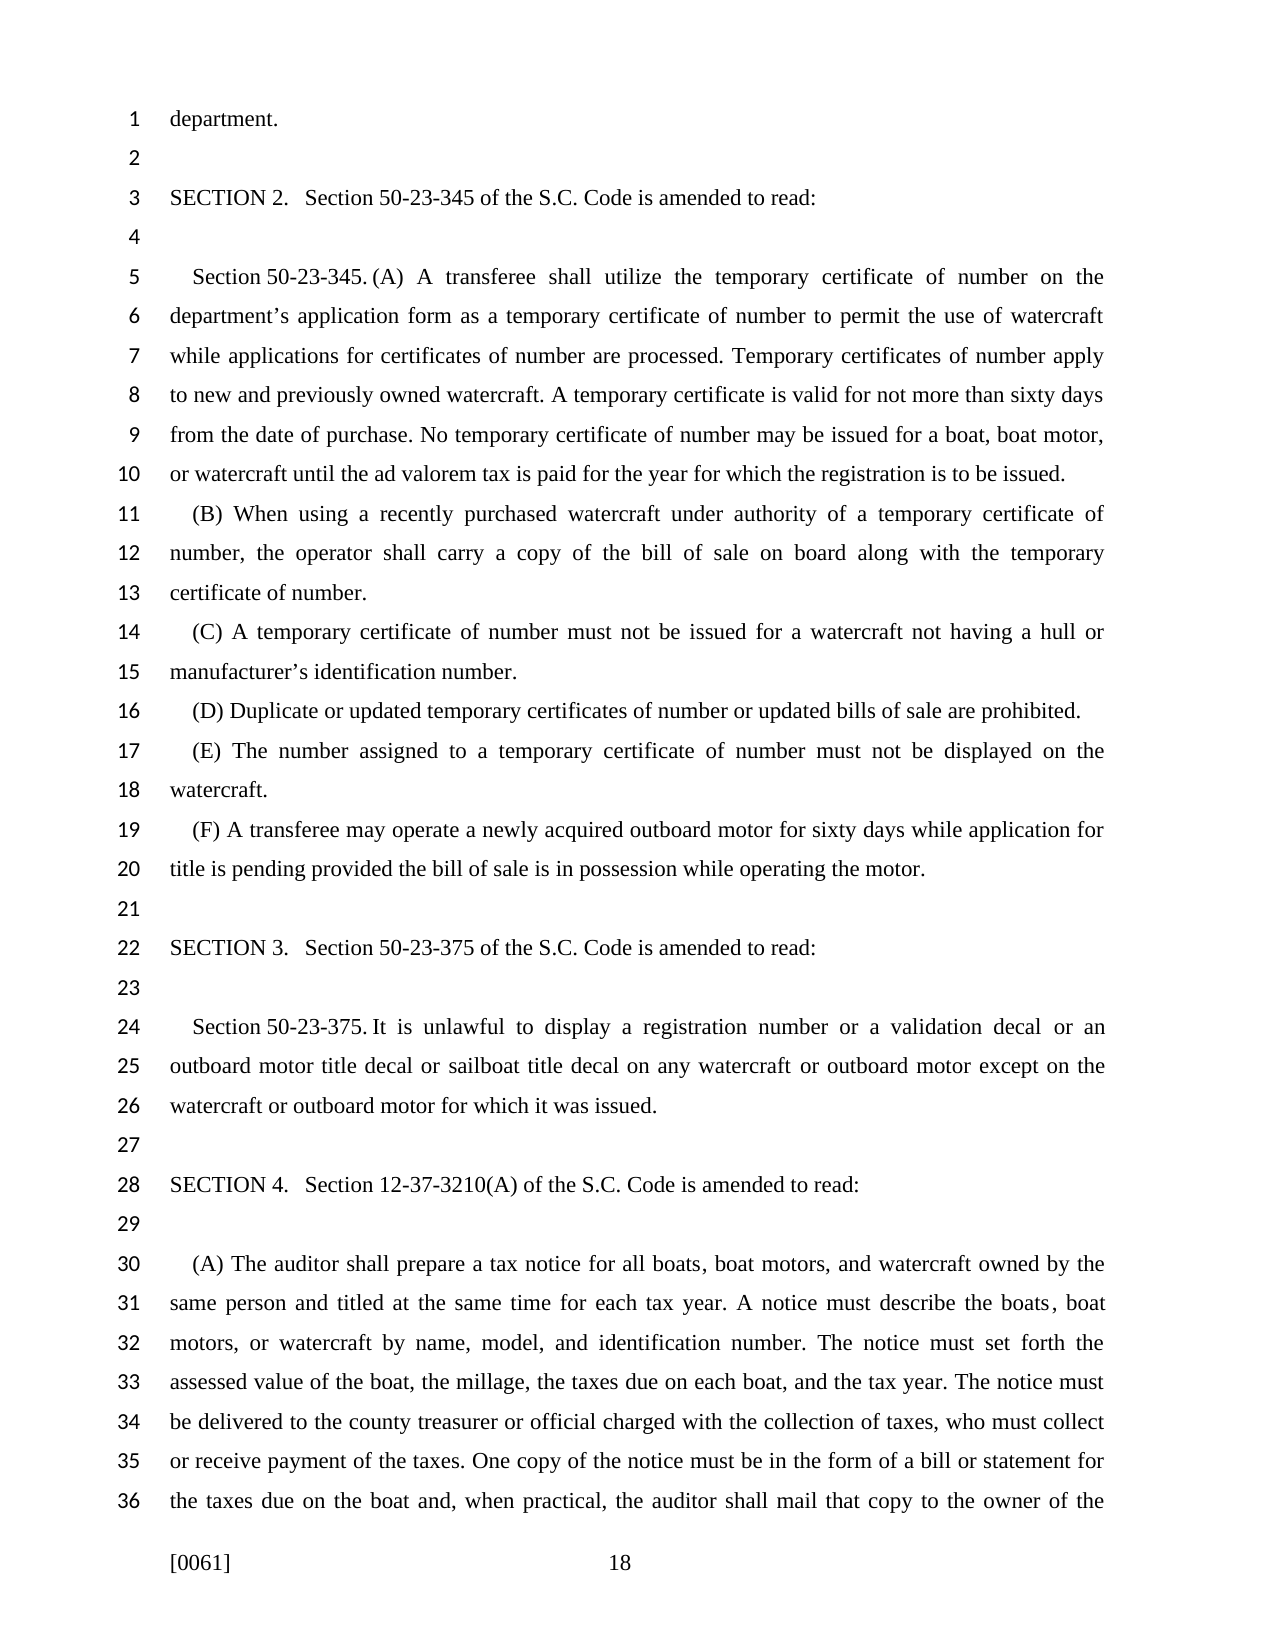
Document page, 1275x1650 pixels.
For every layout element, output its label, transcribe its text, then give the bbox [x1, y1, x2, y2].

text (F) A transferee may operate a newly acquired outboard motor for sixty days while application for title is pending provided the bill of sale is in possession while operating the motor. [169, 816, 1106, 881]
text Section 50‑23‑375. It is unlawful to display a registration number or a validation decal or an outboard motor title decal or sailboat title decal on any watercraft or outboard motor except on the watercraft or outboard motor for which it was issued. [169, 1013, 1106, 1118]
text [169, 105, 1106, 131]
text (C) A temporary certificate of number must not be issued for a watercraft not having a hull or manufacturer’s identification number. [169, 618, 1106, 684]
text SECTION 3. Section 50‑23‑375 of the S.C. Code is amended to read: [169, 934, 1106, 960]
text SECTION 4. Section 12‑37‑3210(A) of the S.C. Code is amended to read: [169, 1171, 1106, 1197]
text (D) Duplicate or updated temporary certificates of number or updated bills of sale are prohibited. [169, 697, 1106, 723]
text (E) The number assigned to a temporary certificate of number must not be displayed on the watercraft. [169, 737, 1106, 802]
text SECTION 2. Section 50‑23‑345 of the S.C. Code is amended to read: [169, 184, 1106, 210]
text Section 50‑23‑345. (A) A transferee shall utilize the temporary certificate of number on the department’s application form as a temporary certificate of number to permit the use of watercraft while applications for certificates of number are processed. Temporary certificates of number apply to new and previously owned watercraft. A temporary certificate is valid for not more than sixty days from the date of purchase. No temporary certificate of number may be issued for a boat, boat motor, or watercraft until the ad valorem tax is paid for the year for which the registration is to be issued. [169, 263, 1106, 487]
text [169, 1250, 1106, 1513]
text (B) When using a recently purchased watercraft under authority of a temporary certificate of number, the operator shall carry a copy of the bill of sale on board along with the temporary certificate of number. [169, 500, 1106, 605]
